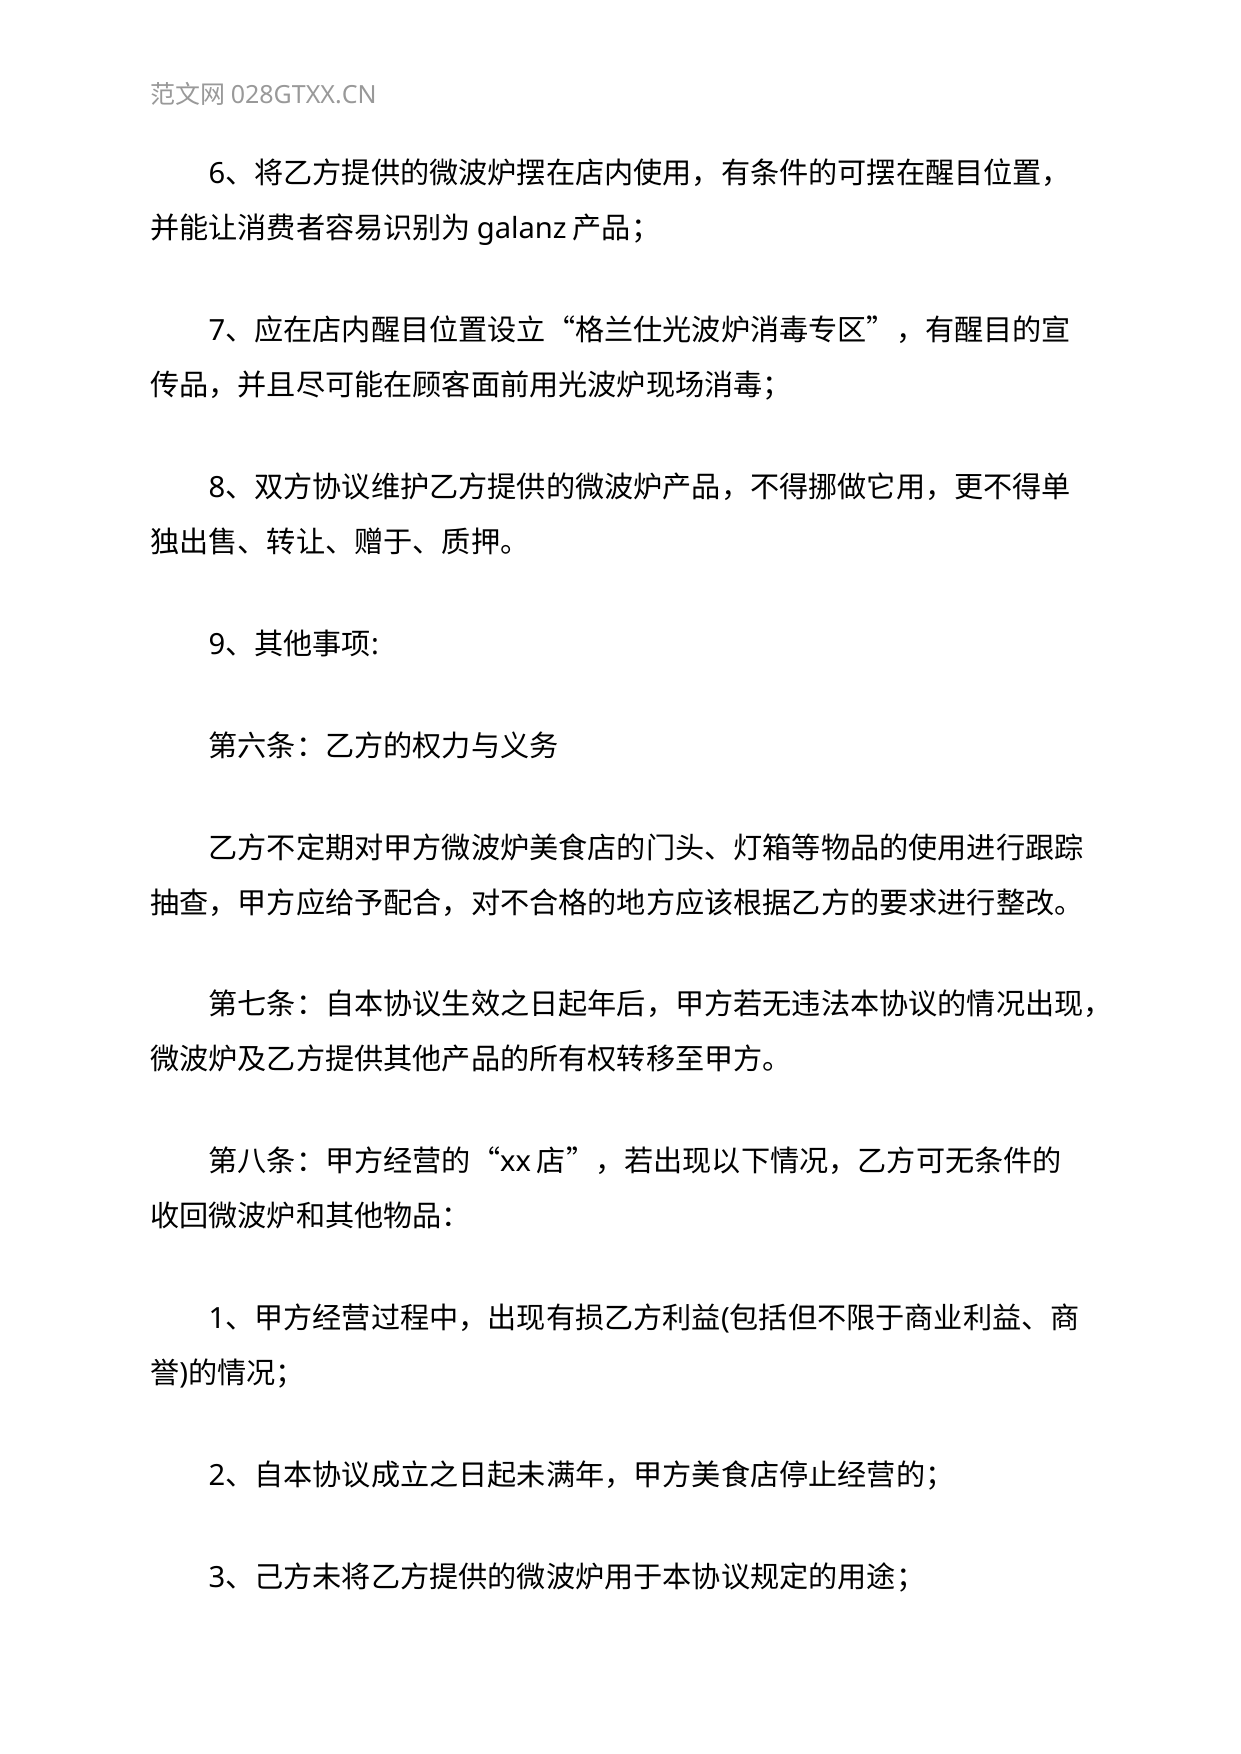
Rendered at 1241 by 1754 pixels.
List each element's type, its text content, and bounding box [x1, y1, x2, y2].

text 第七条：自本协议生效之日起年后，甲方若无违法本协议的情况出现，微波炉及乙方提供其他产品的所有权转移至甲方。 [150, 981, 1090, 1078]
text 6、将乙方提供的微波炉摆在店内使用，有条件的可摆在醒目位置，并能让消费者容易识别为galanz产品； [150, 150, 1090, 247]
text 第八条：甲方经营的“xx店”，若出现以下情况，乙方可无条件的收回微波炉和其他物品： [150, 1138, 1090, 1235]
text 3、己方未将乙方提供的微波炉用于本协议规定的用途； [150, 1553, 1090, 1596]
text 2、自本协议成立之日起未满年，甲方美食店停止经营的； [150, 1451, 1090, 1494]
text 乙方不定期对甲方微波炉美食店的门头、灯箱等物品的使用进行跟踪抽查，甲方应给予配合，对不合格的地方应该根据乙方的要求进行整改。 [150, 824, 1090, 921]
text 1、甲方经营过程中，出现有损乙方利益(包括但不限于商业利益、商誉)的情况； [150, 1294, 1090, 1392]
text 8、双方协议维护乙方提供的微波炉产品，不得挪做它用，更不得单独出售、转让、赠于、质押。 [150, 464, 1090, 561]
text 7、应在店内醒目位置设立“格兰仕光波炉消毒专区”，有醒目的宣传品，并且尽可能在顾客面前用光波炉现场消毒； [150, 307, 1090, 404]
text 第六条：乙方的权力与义务 [150, 722, 1090, 765]
text 9、其他事项: [150, 621, 1090, 663]
